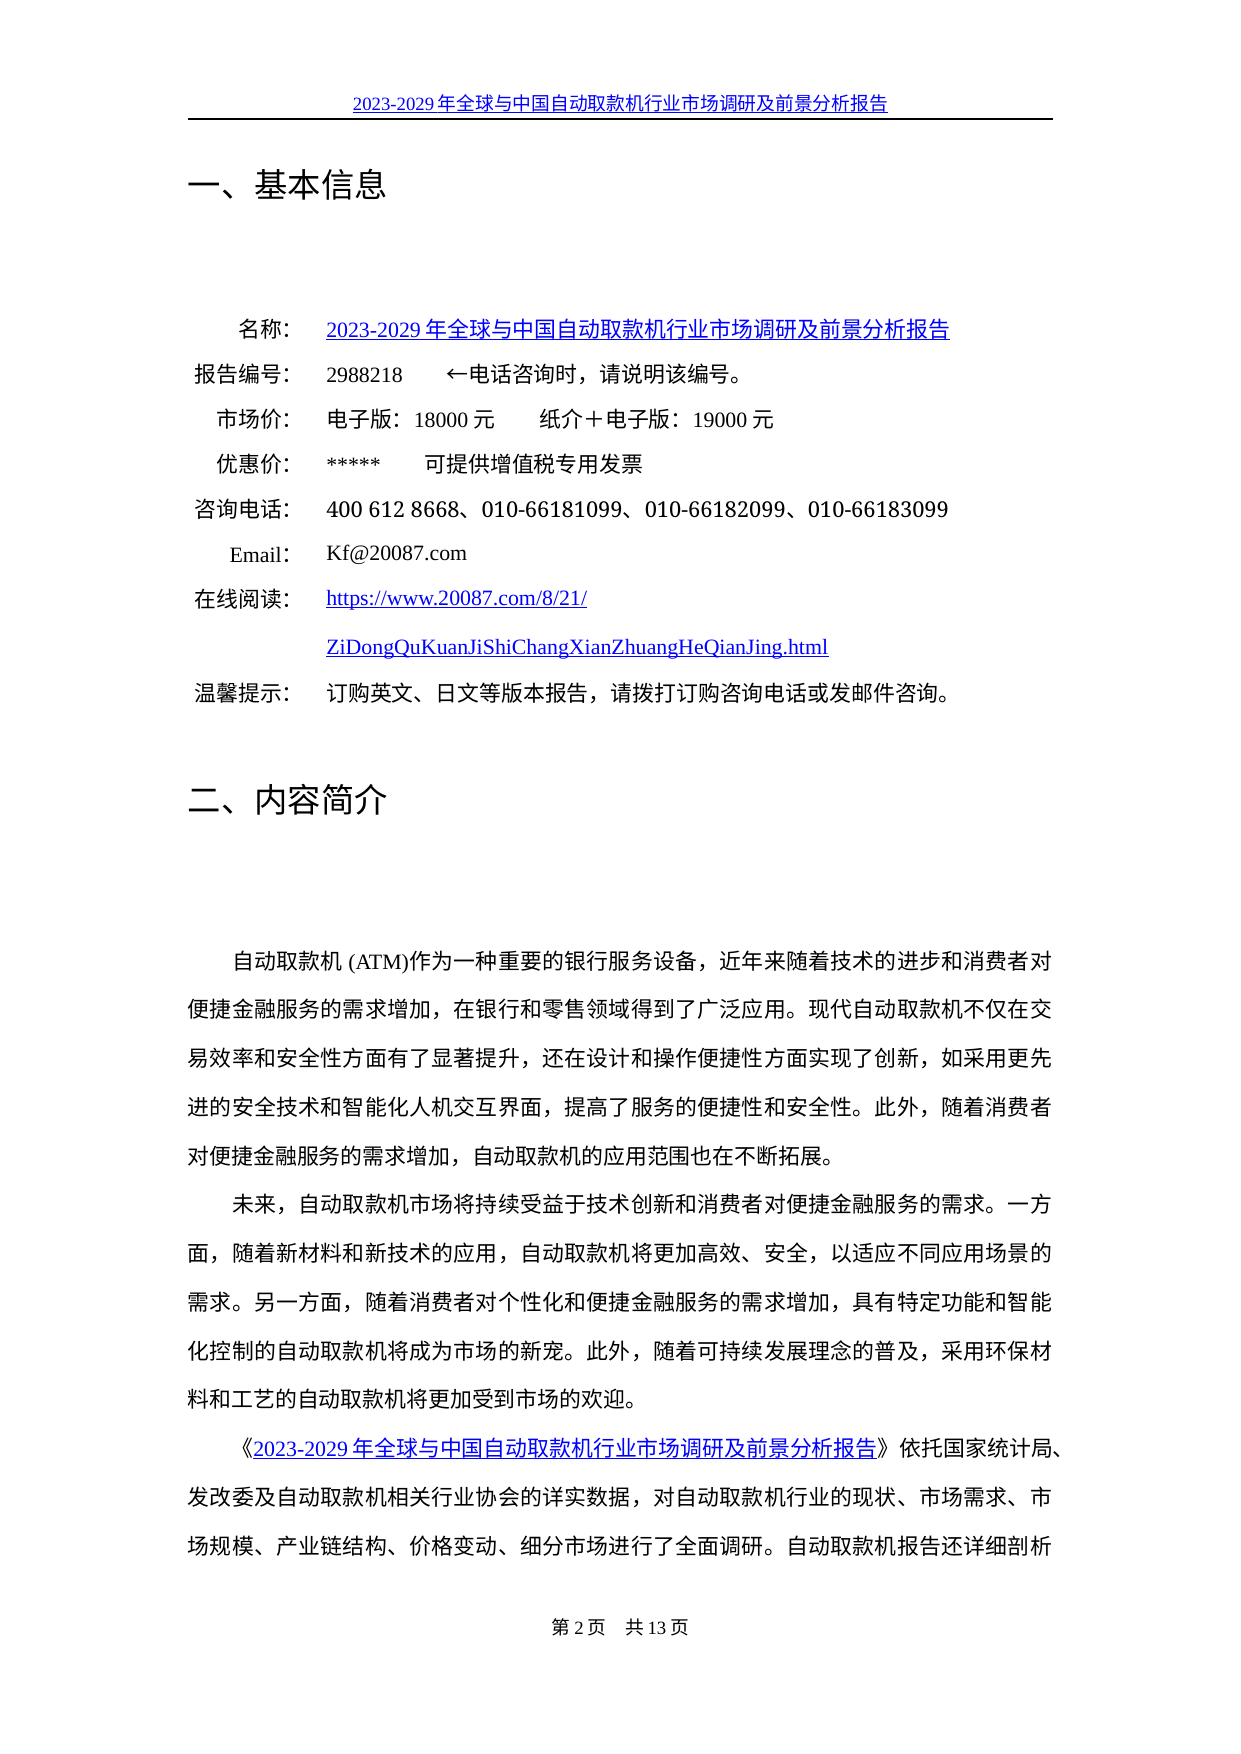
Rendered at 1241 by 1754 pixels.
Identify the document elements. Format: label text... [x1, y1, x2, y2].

title 一、基本信息 [187, 150, 1053, 215]
table_cell 订购英文、日文等版本报告，请拨打订购咨询电话或发邮件咨询。 [315, 675, 1073, 720]
table_header 名称： [167, 312, 315, 357]
table_cell 优惠价： [167, 447, 315, 492]
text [187, 943, 1053, 1561]
table_cell 市场价： [167, 402, 315, 447]
table_cell 电子版：18000 元 纸介＋电子版：19000 元 [315, 402, 1073, 447]
table_cell [315, 582, 1073, 675]
table_cell 在线阅读： [167, 582, 315, 675]
table_cell 400 612 8668、010-66181099、010-66182099、010-66183099 [315, 492, 1073, 537]
table_cell ***** 可提供增值税专用发票 [315, 447, 1073, 492]
table_cell 2988218 ←电话咨询时，请说明该编号。 [315, 357, 1073, 402]
table_cell 温馨提示： [167, 675, 315, 720]
table_cell 咨询电话： [167, 492, 315, 537]
title 二、内容简介 [187, 766, 1053, 831]
table_cell Kf@20087.com [315, 537, 1073, 582]
table_cell 报告编号： [167, 357, 315, 402]
table_header 2023-2029年全球与中国自动取款机行业市场调研及前景分析报告 [315, 312, 1073, 357]
table_cell Email： [167, 537, 315, 582]
